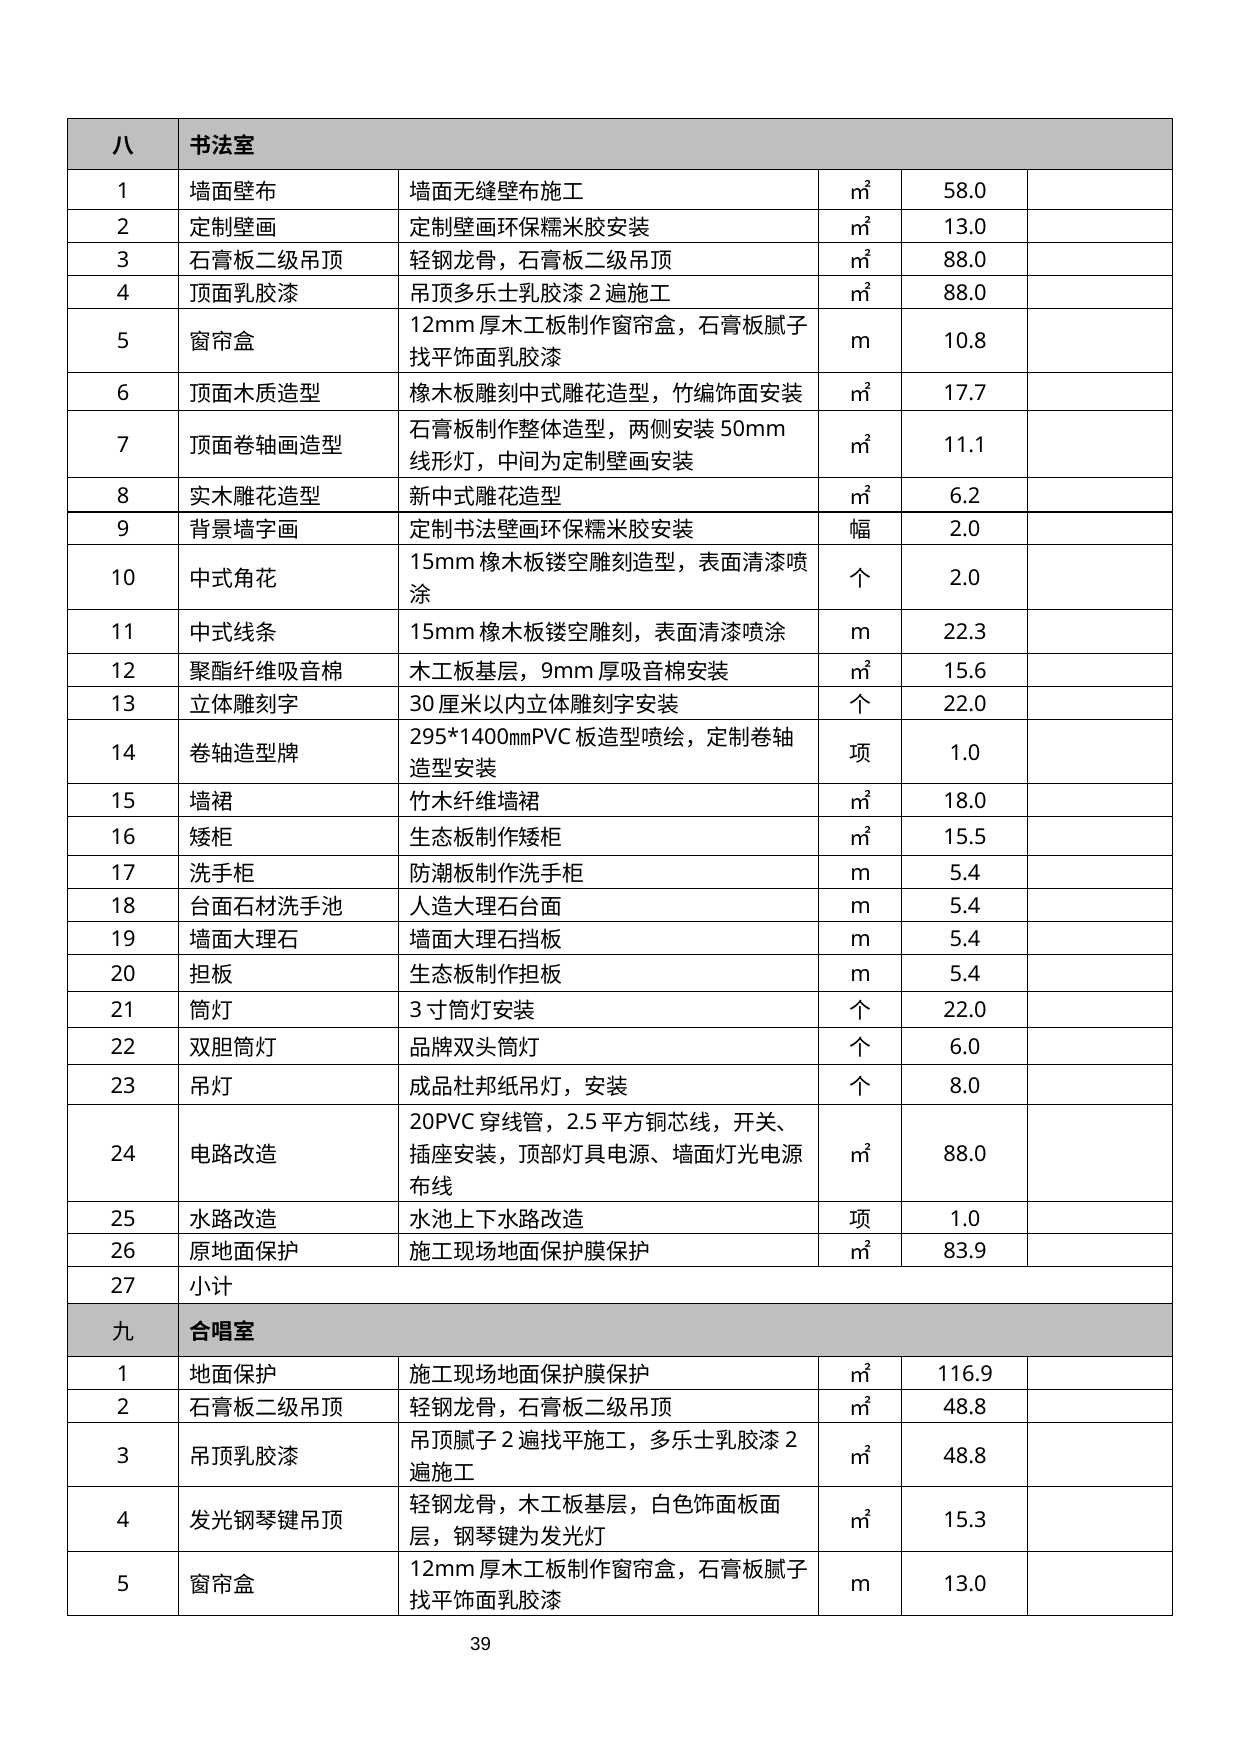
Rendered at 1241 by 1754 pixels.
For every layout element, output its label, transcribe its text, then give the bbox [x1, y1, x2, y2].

table_cell 幅 [819, 513, 901, 544]
table_cell 品牌双头筒灯 [399, 1028, 818, 1064]
table_cell 1 [68, 1357, 178, 1389]
table_cell [1028, 411, 1172, 477]
table_cell 生态板制作担板 [399, 955, 818, 991]
table_cell 30厘米以内立体雕刻字安装 [399, 687, 818, 719]
table_cell 48.8 [902, 1390, 1027, 1422]
table_cell 担板 [179, 955, 398, 991]
table_cell 筒灯 [179, 992, 398, 1027]
table_cell 定制壁画环保糯米胶安装 [399, 210, 818, 242]
table_cell 5.4 [902, 856, 1027, 888]
table_cell ㎡ [819, 1234, 901, 1266]
table_cell [1028, 856, 1172, 888]
table_cell 27 [68, 1267, 178, 1303]
table_cell 25 [68, 1202, 178, 1233]
table_cell 立体雕刻字 [179, 687, 398, 719]
table_cell 洗手柜 [179, 856, 398, 888]
table_cell [1028, 309, 1172, 372]
table_cell [1028, 243, 1172, 274]
table_cell 26 [68, 1234, 178, 1266]
table_cell 7 [68, 411, 178, 477]
table_cell 吊顶乳胶漆 [179, 1423, 398, 1486]
table_cell ㎡ [819, 210, 901, 242]
table_cell 21 [68, 992, 178, 1027]
table_cell 石膏板二级吊顶 [179, 243, 398, 274]
table_cell 墙裙 [179, 784, 398, 816]
table_cell 4 [68, 1487, 178, 1551]
table_cell 施工现场地面保护膜保护 [399, 1234, 818, 1266]
table_cell 2.0 [902, 545, 1027, 608]
table_cell 88.0 [902, 276, 1027, 307]
table_cell 13 [68, 687, 178, 719]
table_cell 1.0 [902, 1202, 1027, 1233]
table_cell 20 [68, 955, 178, 991]
table_cell 22.0 [902, 687, 1027, 719]
table_cell ㎡ [819, 243, 901, 274]
table_cell 人造大理石台面 [399, 889, 818, 921]
table_cell 实木雕花造型 [179, 478, 398, 511]
table_cell ㎡ [819, 1357, 901, 1389]
table_cell 水池上下水路改造 [399, 1202, 818, 1233]
table_cell 18 [68, 889, 178, 921]
table_cell 2 [68, 210, 178, 242]
table_cell m [819, 955, 901, 991]
table_cell 10 [68, 545, 178, 608]
table_cell 17.7 [902, 373, 1027, 410]
table_cell ㎡ [819, 817, 901, 855]
table_cell [1028, 889, 1172, 921]
table_cell 轻钢龙骨，木工板基层，白色饰面板面层，钢琴键为发光灯 [399, 1487, 818, 1551]
table_cell [1028, 1028, 1172, 1064]
table_cell 窗帘盒 [179, 309, 398, 372]
table_cell 中式角花 [179, 545, 398, 608]
table_cell 2.0 [902, 513, 1027, 544]
table_cell 墙面无缝壁布施工 [399, 170, 818, 209]
table_cell 12 [68, 654, 178, 686]
table_cell 石膏板二级吊顶 [179, 1390, 398, 1422]
table_cell 双胆筒灯 [179, 1028, 398, 1064]
table_cell 5 [68, 1552, 178, 1615]
table_cell 15.5 [902, 817, 1027, 855]
table_cell 顶面木质造型 [179, 373, 398, 410]
table_cell 吊顶多乐士乳胶漆2遍施工 [399, 276, 818, 307]
table_cell 2 [68, 1390, 178, 1422]
table_cell 轻钢龙骨，石膏板二级吊顶 [399, 1390, 818, 1422]
table_cell 八 [68, 119, 178, 169]
table_cell 12mm厚木工板制作窗帘盒，石膏板腻子找平饰面乳胶漆 [399, 1552, 818, 1615]
table_cell 22.0 [902, 992, 1027, 1027]
table_cell [1028, 955, 1172, 991]
table_cell 18.0 [902, 784, 1027, 816]
table_cell m [819, 922, 901, 953]
table_cell 3寸筒灯安装 [399, 992, 818, 1027]
table_cell 4 [68, 276, 178, 307]
table_cell 橡木板雕刻中式雕花造型，竹编饰面安装 [399, 373, 818, 410]
table_cell [1028, 513, 1172, 544]
table_cell 窗帘盒 [179, 1552, 398, 1615]
table_cell 116.9 [902, 1357, 1027, 1389]
table_cell 个 [819, 1065, 901, 1104]
table_cell [1028, 1105, 1172, 1201]
table_cell 88.0 [902, 1105, 1027, 1201]
table_cell 水路改造 [179, 1202, 398, 1233]
table_cell 吊顶腻子2遍找平施工，多乐士乳胶漆2遍施工 [399, 1423, 818, 1486]
table_cell 8 [68, 478, 178, 511]
table_cell [1028, 1552, 1172, 1615]
table_cell 12mm厚木工板制作窗帘盒，石膏板腻子找平饰面乳胶漆 [399, 309, 818, 372]
table_cell 轻钢龙骨，石膏板二级吊顶 [399, 243, 818, 274]
table_cell ㎡ [819, 1105, 901, 1201]
table_cell 1.0 [902, 720, 1027, 783]
table_cell [1028, 210, 1172, 242]
table_cell 墙面大理石 [179, 922, 398, 953]
table_cell 15mm橡木板镂空雕刻造型，表面清漆喷涂 [399, 545, 818, 608]
table_cell 24 [68, 1105, 178, 1201]
table_cell 5.4 [902, 922, 1027, 953]
table_cell ㎡ [819, 478, 901, 511]
table_cell 木工板基层，9mm厚吸音棉安装 [399, 654, 818, 686]
table_cell 8.0 [902, 1065, 1027, 1104]
table_cell 15.6 [902, 654, 1027, 686]
table_cell [1028, 276, 1172, 307]
table_cell [1028, 1423, 1172, 1486]
table_cell 83.9 [902, 1234, 1027, 1266]
table_cell [1028, 1065, 1172, 1104]
table_cell 生态板制作矮柜 [399, 817, 818, 855]
table_cell 定制壁画 [179, 210, 398, 242]
table_cell ㎡ [819, 411, 901, 477]
table_cell 吊灯 [179, 1065, 398, 1104]
table_cell [1028, 373, 1172, 410]
table_cell 电路改造 [179, 1105, 398, 1201]
table_cell 15 [68, 784, 178, 816]
table_cell 防潮板制作洗手柜 [399, 856, 818, 888]
table_cell 中式线条 [179, 610, 398, 653]
table_cell [1028, 1202, 1172, 1233]
table_cell 九 [68, 1304, 178, 1356]
table_cell 3 [68, 1423, 178, 1486]
table_cell 19 [68, 922, 178, 953]
table_cell 成品杜邦纸吊灯，安装 [399, 1065, 818, 1104]
table_cell 9 [68, 513, 178, 544]
table_cell 13.0 [902, 1552, 1027, 1615]
table_cell 17 [68, 856, 178, 888]
table_cell m [819, 610, 901, 653]
table_cell ㎡ [819, 784, 901, 816]
table_cell 15mm橡木板镂空雕刻，表面清漆喷涂 [399, 610, 818, 653]
table_cell 背景墙字画 [179, 513, 398, 544]
table_cell [1028, 817, 1172, 855]
table_cell 16 [68, 817, 178, 855]
table_cell ㎡ [819, 1423, 901, 1486]
table_cell 定制书法壁画环保糯米胶安装 [399, 513, 818, 544]
table_cell 1 [68, 170, 178, 209]
table_cell 书法室 [179, 119, 1172, 169]
table_cell 11 [68, 610, 178, 653]
table_cell 顶面乳胶漆 [179, 276, 398, 307]
table_cell 22.3 [902, 610, 1027, 653]
table_cell m [819, 889, 901, 921]
table_cell [1028, 610, 1172, 653]
table_cell 石膏板制作整体造型，两侧安装50mm线形灯，中间为定制壁画安装 [399, 411, 818, 477]
table_cell 项 [819, 1202, 901, 1233]
table_cell 13.0 [902, 210, 1027, 242]
table_cell 10.8 [902, 309, 1027, 372]
table_cell 6.0 [902, 1028, 1027, 1064]
table_cell 合唱室 [179, 1304, 1172, 1356]
table_cell 11.1 [902, 411, 1027, 477]
table_cell m [819, 856, 901, 888]
table_cell 施工现场地面保护膜保护 [399, 1357, 818, 1389]
table_cell 墙面壁布 [179, 170, 398, 209]
table_cell [1028, 687, 1172, 719]
table_cell 竹木纤维墙裙 [399, 784, 818, 816]
table_cell [1028, 1234, 1172, 1266]
table_cell 6 [68, 373, 178, 410]
table_cell m [819, 309, 901, 372]
table_cell 3 [68, 243, 178, 274]
table_cell 5.4 [902, 955, 1027, 991]
table_cell 原地面保护 [179, 1234, 398, 1266]
table_cell 22 [68, 1028, 178, 1064]
table_cell 发光钢琴键吊顶 [179, 1487, 398, 1551]
table_cell ㎡ [819, 373, 901, 410]
table_cell [1028, 720, 1172, 783]
table_cell 个 [819, 687, 901, 719]
table_cell ㎡ [819, 1487, 901, 1551]
table_cell ㎡ [819, 1390, 901, 1422]
table_cell 聚酯纤维吸音棉 [179, 654, 398, 686]
table_cell [1028, 170, 1172, 209]
table_cell 48.8 [902, 1423, 1027, 1486]
table_cell 矮柜 [179, 817, 398, 855]
table_cell [1028, 992, 1172, 1027]
table_cell [1028, 478, 1172, 511]
table_cell [1028, 1487, 1172, 1551]
table_cell 23 [68, 1065, 178, 1104]
table_cell 58.0 [902, 170, 1027, 209]
table_cell 顶面卷轴画造型 [179, 411, 398, 477]
table_cell [1028, 545, 1172, 608]
table_cell m [819, 1552, 901, 1615]
table_cell 6.2 [902, 478, 1027, 511]
table_cell [1028, 1390, 1172, 1422]
table_cell 295*1400㎜PVC板造型喷绘，定制卷轴造型安装 [399, 720, 818, 783]
table_cell 个 [819, 1028, 901, 1064]
table_cell 台面石材洗手池 [179, 889, 398, 921]
table_cell [1028, 922, 1172, 953]
table_cell ㎡ [819, 170, 901, 209]
table_cell 新中式雕花造型 [399, 478, 818, 511]
table_cell 88.0 [902, 243, 1027, 274]
table_cell 地面保护 [179, 1357, 398, 1389]
table_cell 个 [819, 992, 901, 1027]
table_cell 小计 [179, 1267, 1172, 1303]
table_cell 15.3 [902, 1487, 1027, 1551]
table_cell 14 [68, 720, 178, 783]
table_cell 卷轴造型牌 [179, 720, 398, 783]
table_cell 5 [68, 309, 178, 372]
table_cell 项 [819, 720, 901, 783]
table_cell [1028, 784, 1172, 816]
table_cell 墙面大理石挡板 [399, 922, 818, 953]
table_cell [1028, 654, 1172, 686]
table_cell ㎡ [819, 654, 901, 686]
table_cell [1028, 1357, 1172, 1389]
table_cell 5.4 [902, 889, 1027, 921]
table_cell 20PVC穿线管，2.5平方铜芯线，开关、插座安装，顶部灯具电源、墙面灯光电源布线 [399, 1105, 818, 1201]
table_cell ㎡ [819, 276, 901, 307]
table_cell 个 [819, 545, 901, 608]
